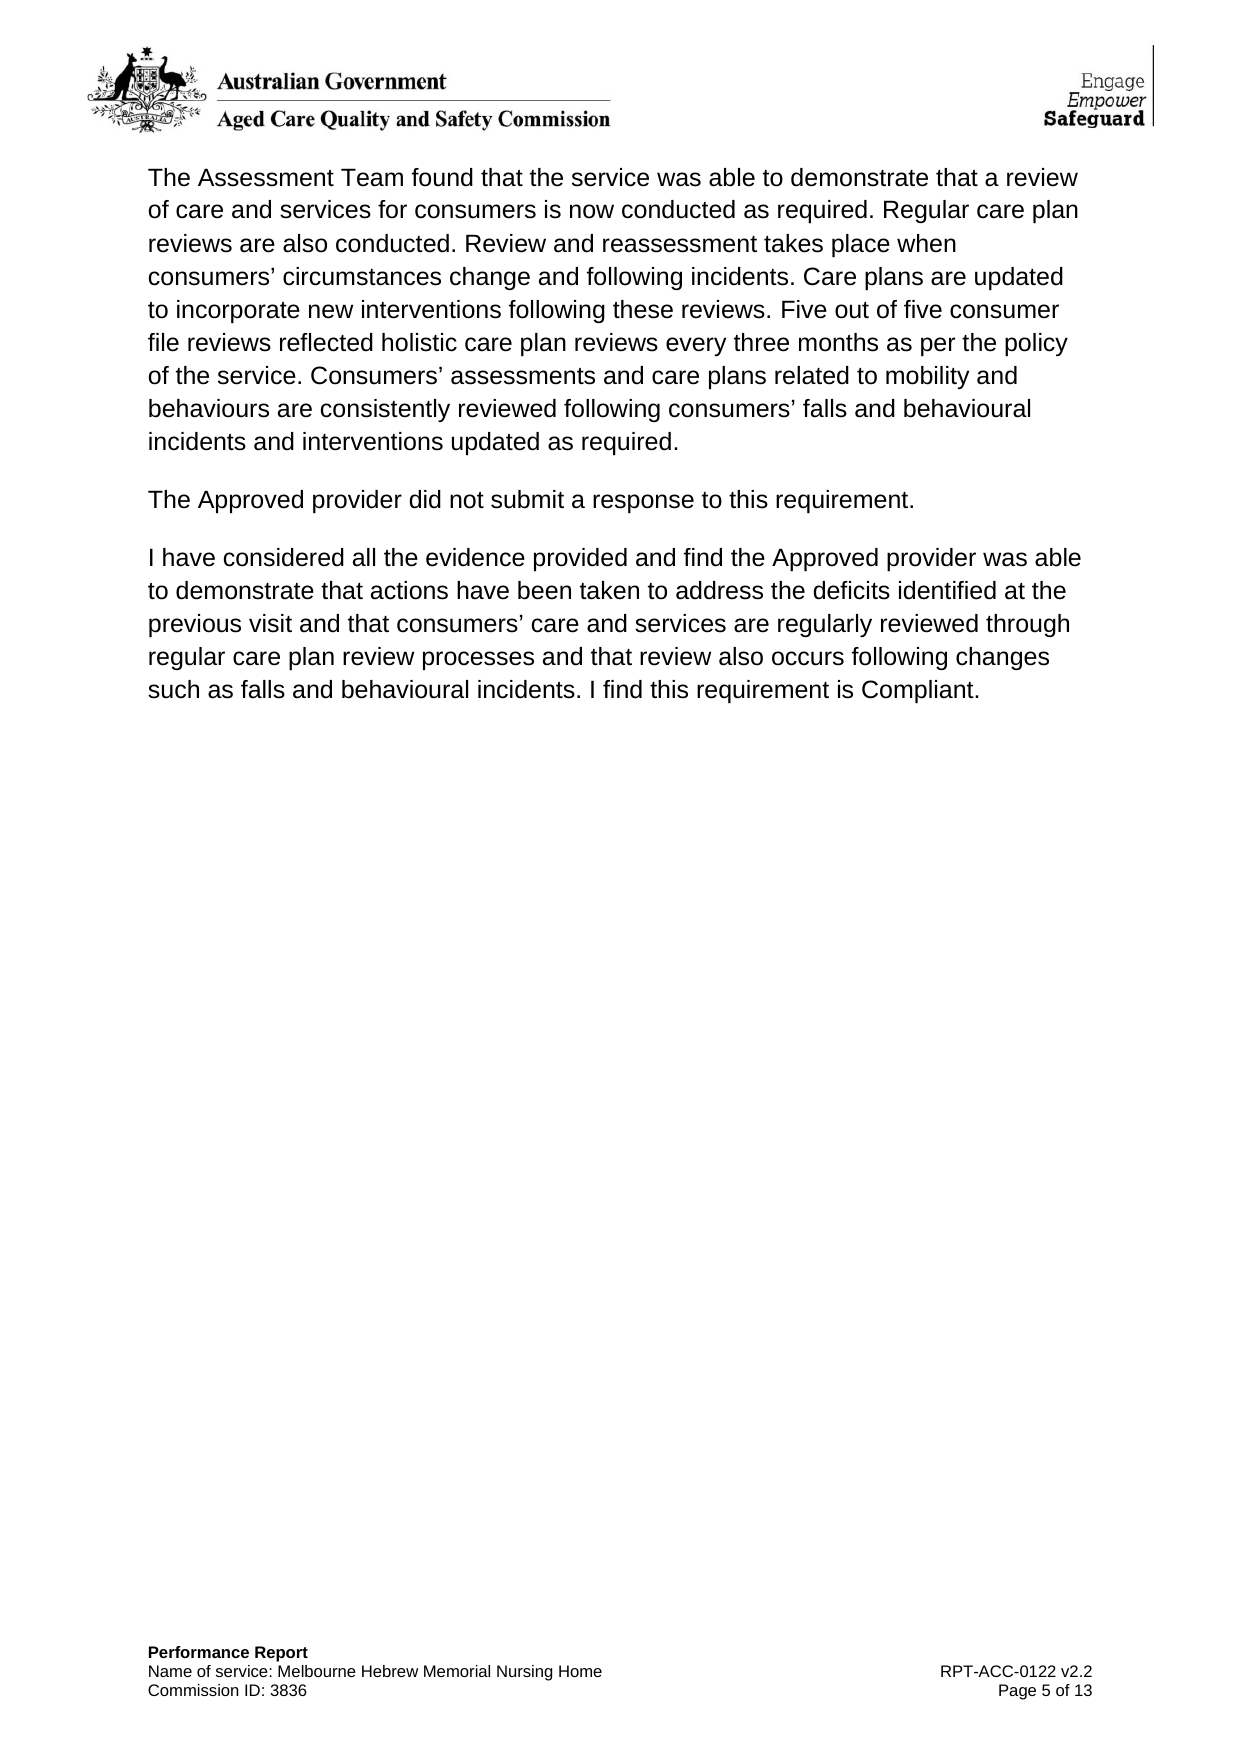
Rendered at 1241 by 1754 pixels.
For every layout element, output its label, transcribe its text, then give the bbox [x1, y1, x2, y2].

text The Approved provider did not submit a response to this requirement. [148, 485, 1092, 513]
text The Assessment Team found that the service was able to demonstrate that a review of care and services for consumers is now conducted as required. Regular care plan reviews are also conducted. Review and reassessment takes place when consumers’ circumstances change and following incidents. Care plans are updated to incorporate new interventions following these reviews. Five out of five consumer file reviews reflected holistic care plan reviews every three months as per the policy of the service. Consumers’ assessments and care plans related to mobility and behaviours are consistently reviewed following consumers’ falls and behavioural incidents and interventions updated as required. [148, 162, 1092, 455]
text I have considered all the evidence provided and find the Approved provider was able to demonstrate that actions have been taken to address the deficits identified at the previous visit and that consumers’ care and services are regularly reviewed through regular care plan review processes and that review also occurs following changes such as falls and behavioural incidents. I find this requirement is Compliant. [148, 543, 1092, 703]
picture [1, 0, 1241, 154]
